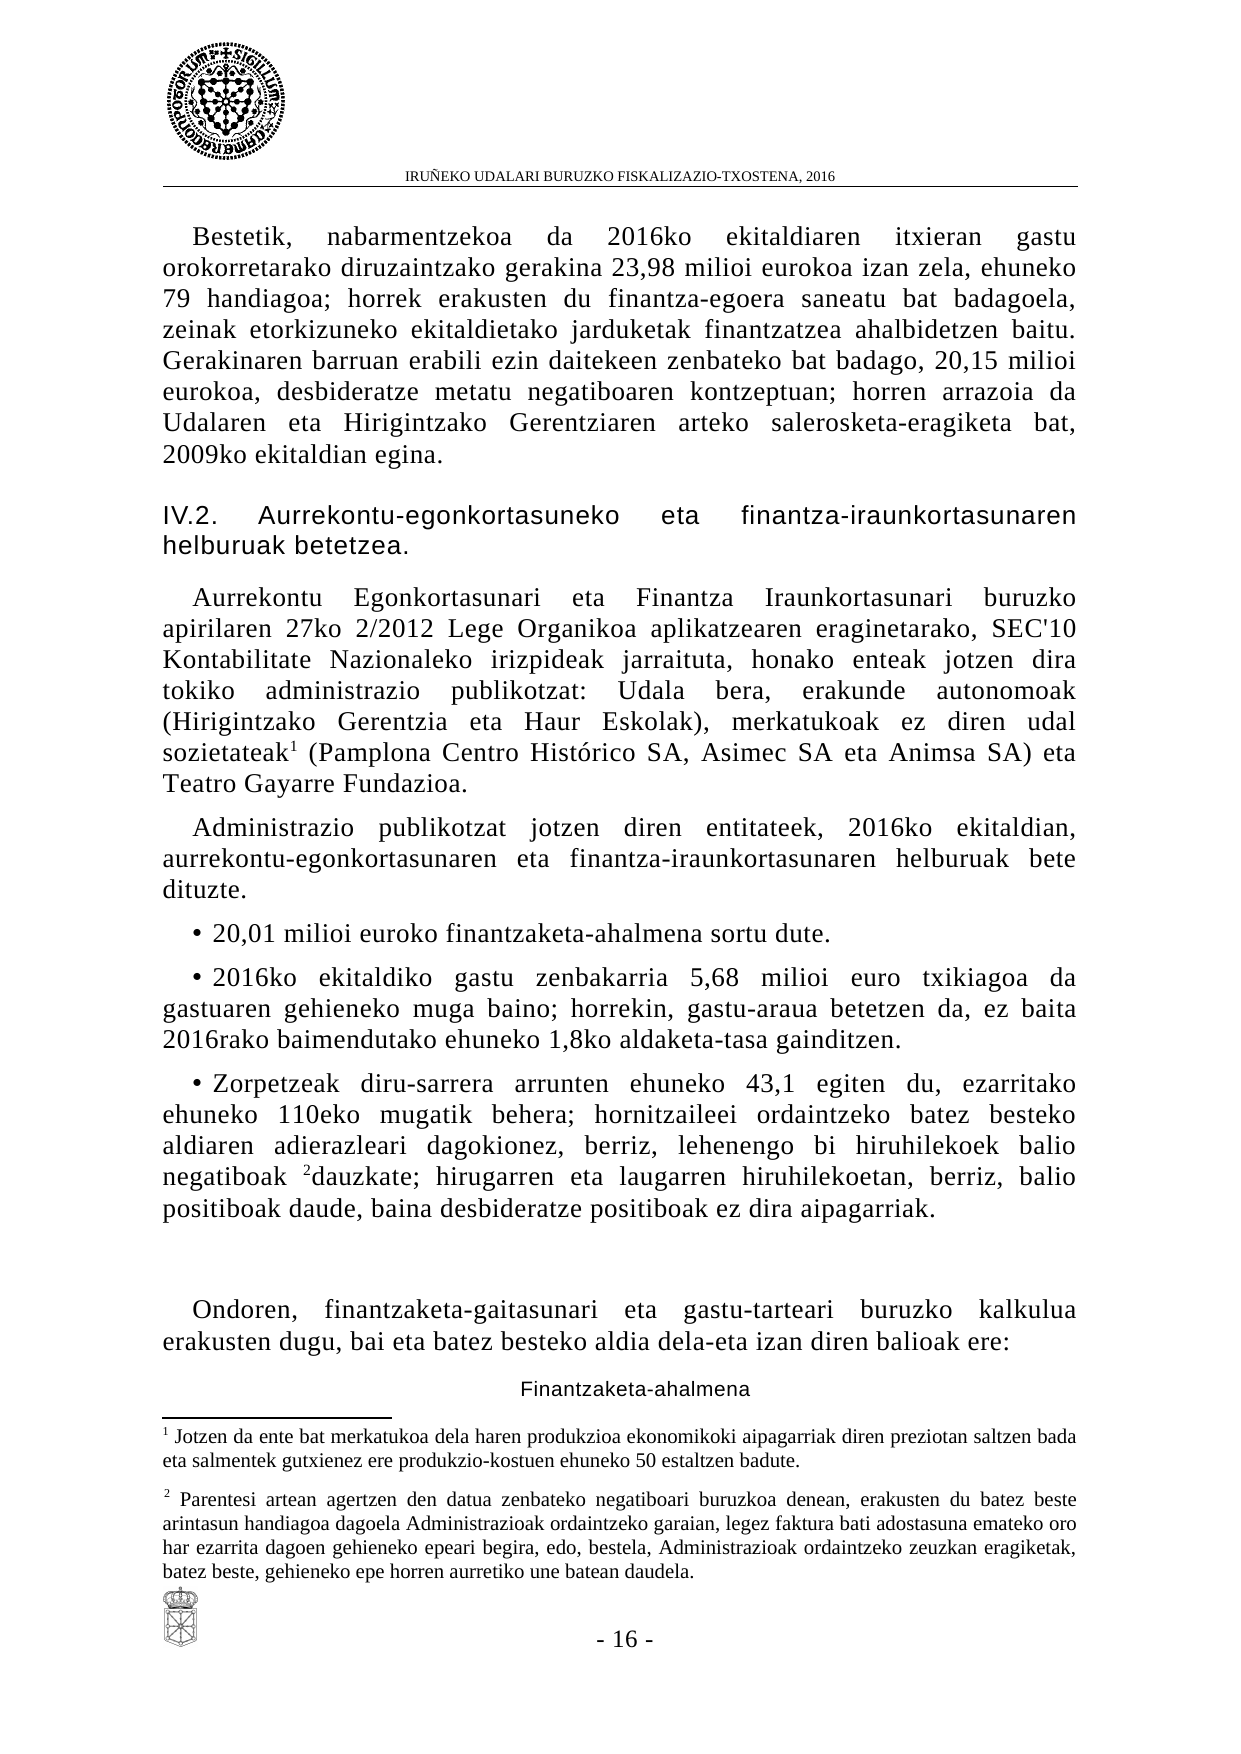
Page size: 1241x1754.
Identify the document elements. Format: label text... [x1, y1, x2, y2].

text Bestetik, nabarmentzekoa da 2016ko ekitaldiaren itxieran gastu orokorretarako diruzaintzako gerakina 23,98 milioi eurokoa izan zela, ehuneko 79 handiagoa; horrek erakusten du finantza-egoera saneatu bat badagoela, zeinak etorkizuneko ekitaldietako jarduketak finantzatzea ahalbidetzen baitu. Gerakinaren barruan erabili ezin daitekeen zenbateko bat badago, 20,15 milioi eurokoa, desbideratze metatu negatiboaren kontzeptuan; horren arrazoia da Udalaren eta Hirigintzako Gerentziaren arteko salerosketa-eragiketa bat, 2009ko ekitaldian egina. [162, 220, 1078, 469]
list 2016ko ekitaldiko gastu zenbakarria 5,68 milioi euro txikiagoa da gastuaren gehieneko muga baino; horrekin, gastu-araua betetzen da, ez baita 2016rako baimendutako ehuneko 1,8ko aldaketa-tasa gainditzen. [162, 961, 1078, 1054]
text Aurrekontu Egonkortasunari eta Finantza Iraunkortasunari buruzko apirilaren 27ko 2/2012 Lege Organikoa aplikatzearen eraginetarako, SEC'10 Kontabilitate Nazionaleko irizpideak jarraituta, honako enteak jotzen dira tokiko administrazio publikotzat: Udala bera, erakunde autonomoak (Hirigintzako Gerentzia eta Haur Eskolak), merkatukoak ez diren udal sozietateak (Pamplona Centro Histórico SA, Asimec SA eta Animsa SA) eta Teatro Gayarre Fundazioa. [162, 581, 1078, 799]
picture [162, 38, 289, 164]
picture [162, 1586, 199, 1648]
text Finantzaketa-ahalmena [192, 1377, 1078, 1401]
text IV.2. Aurrekontu-egonkortasuneko eta finantza-iraunkortasunaren helburuak betetzea. [162, 500, 1078, 560]
list Zorpetzeak diru-sarrera arrunten ehuneko 43,1 egiten du, ezarritako ehuneko 110eko mugatik behera; hornitzaileei ordaintzeko batez besteko aldiaren adierazleari dagokionez, berriz, lehenengo bi hiruhilekoek balio negatiboak dauzkate; hirugarren eta laugarren hiruhilekoetan, berriz, balio positiboak daude, baina desbideratze positiboak ez dira aipagarriak. [162, 1067, 1078, 1223]
text Administrazio publikotzat jotzen diren entitateek, 2016ko ekitaldian, aurrekontu-egonkortasunaren eta finantza-iraunkortasunaren helburuak bete dituzte. [162, 811, 1078, 905]
list 20,01 milioi euroko finantzaketa-ahalmena sortu dute. [162, 917, 1078, 948]
text Ondoren, finantzaketa-gaitasunari eta gastu-tarteari buruzko kalkulua erakusten dugu, bai eta batez besteko aldia dela-eta izan diren balioak ere: [162, 1293, 1078, 1356]
